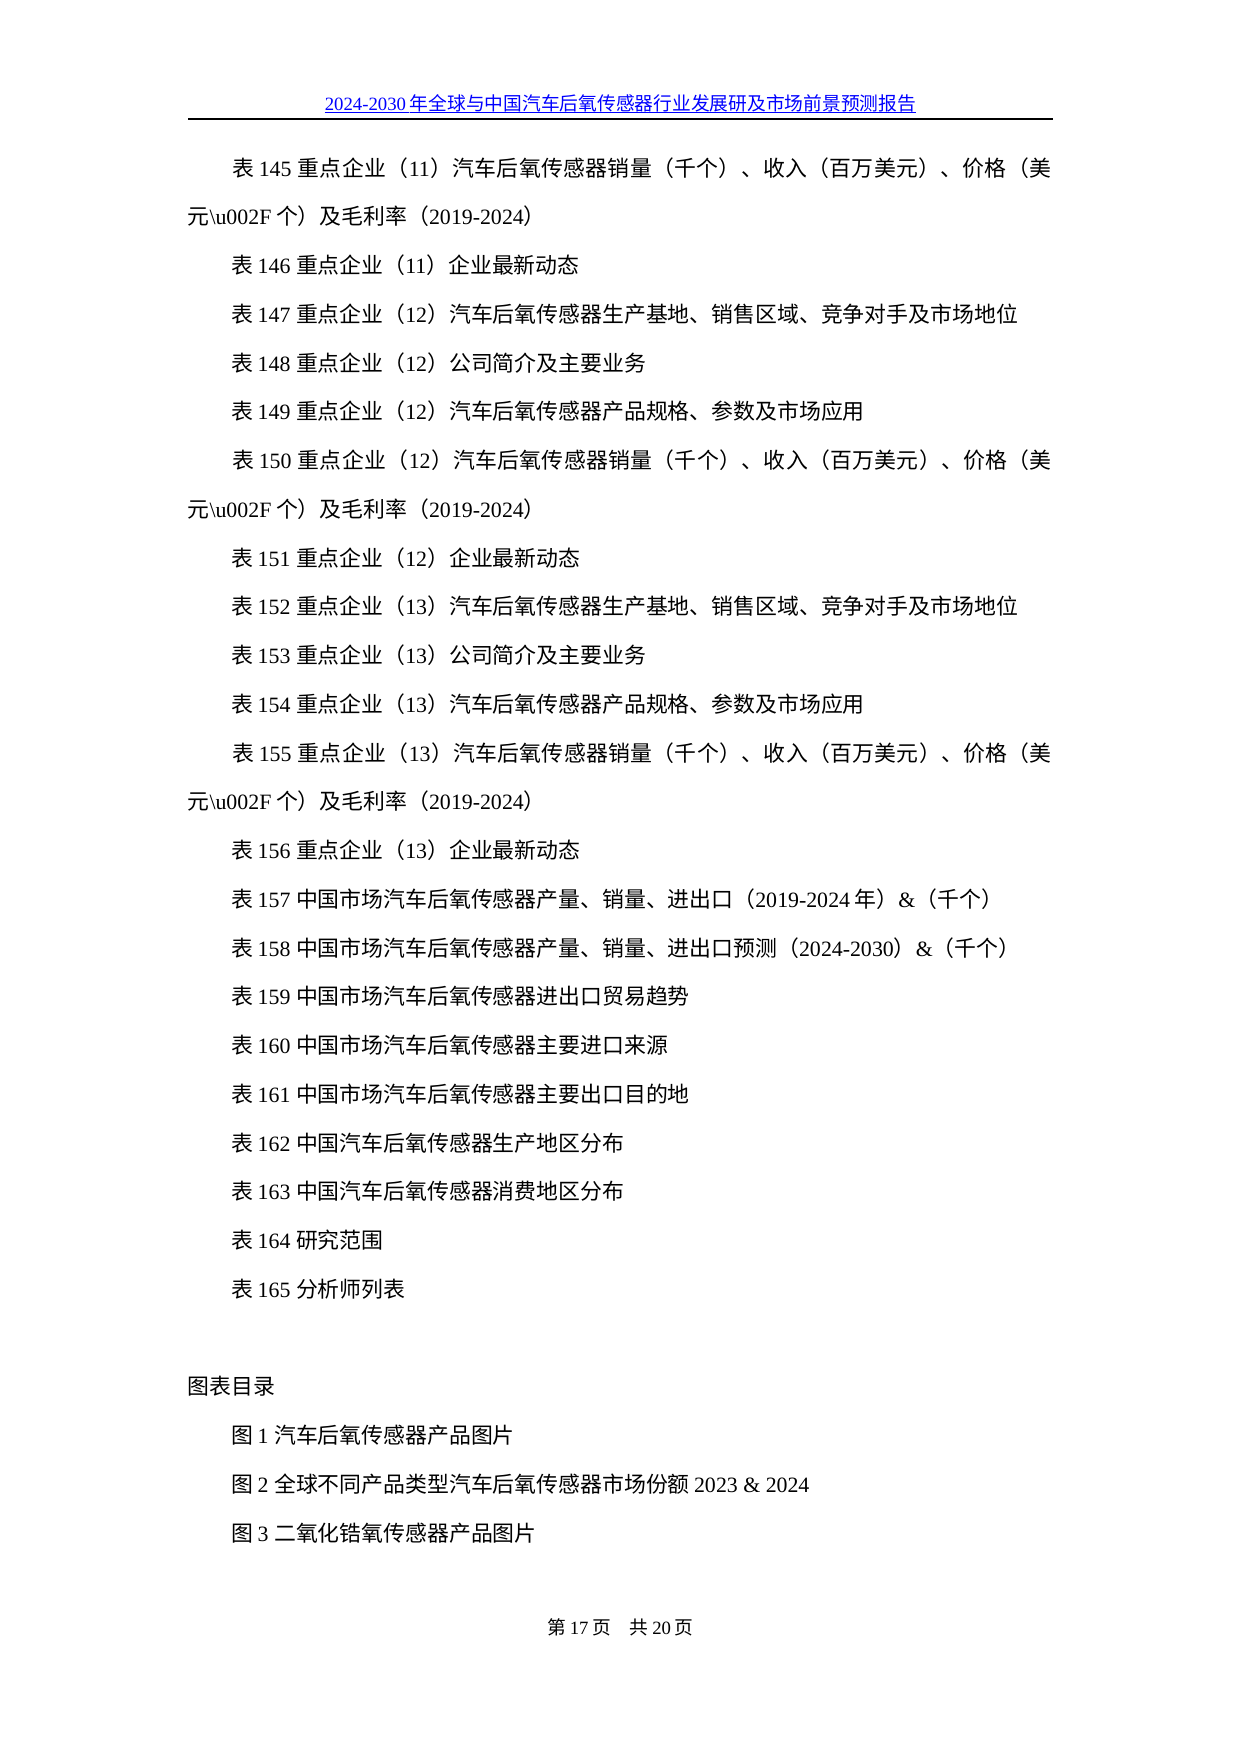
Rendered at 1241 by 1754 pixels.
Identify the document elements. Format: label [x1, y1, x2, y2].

text [187, 150, 1053, 1548]
